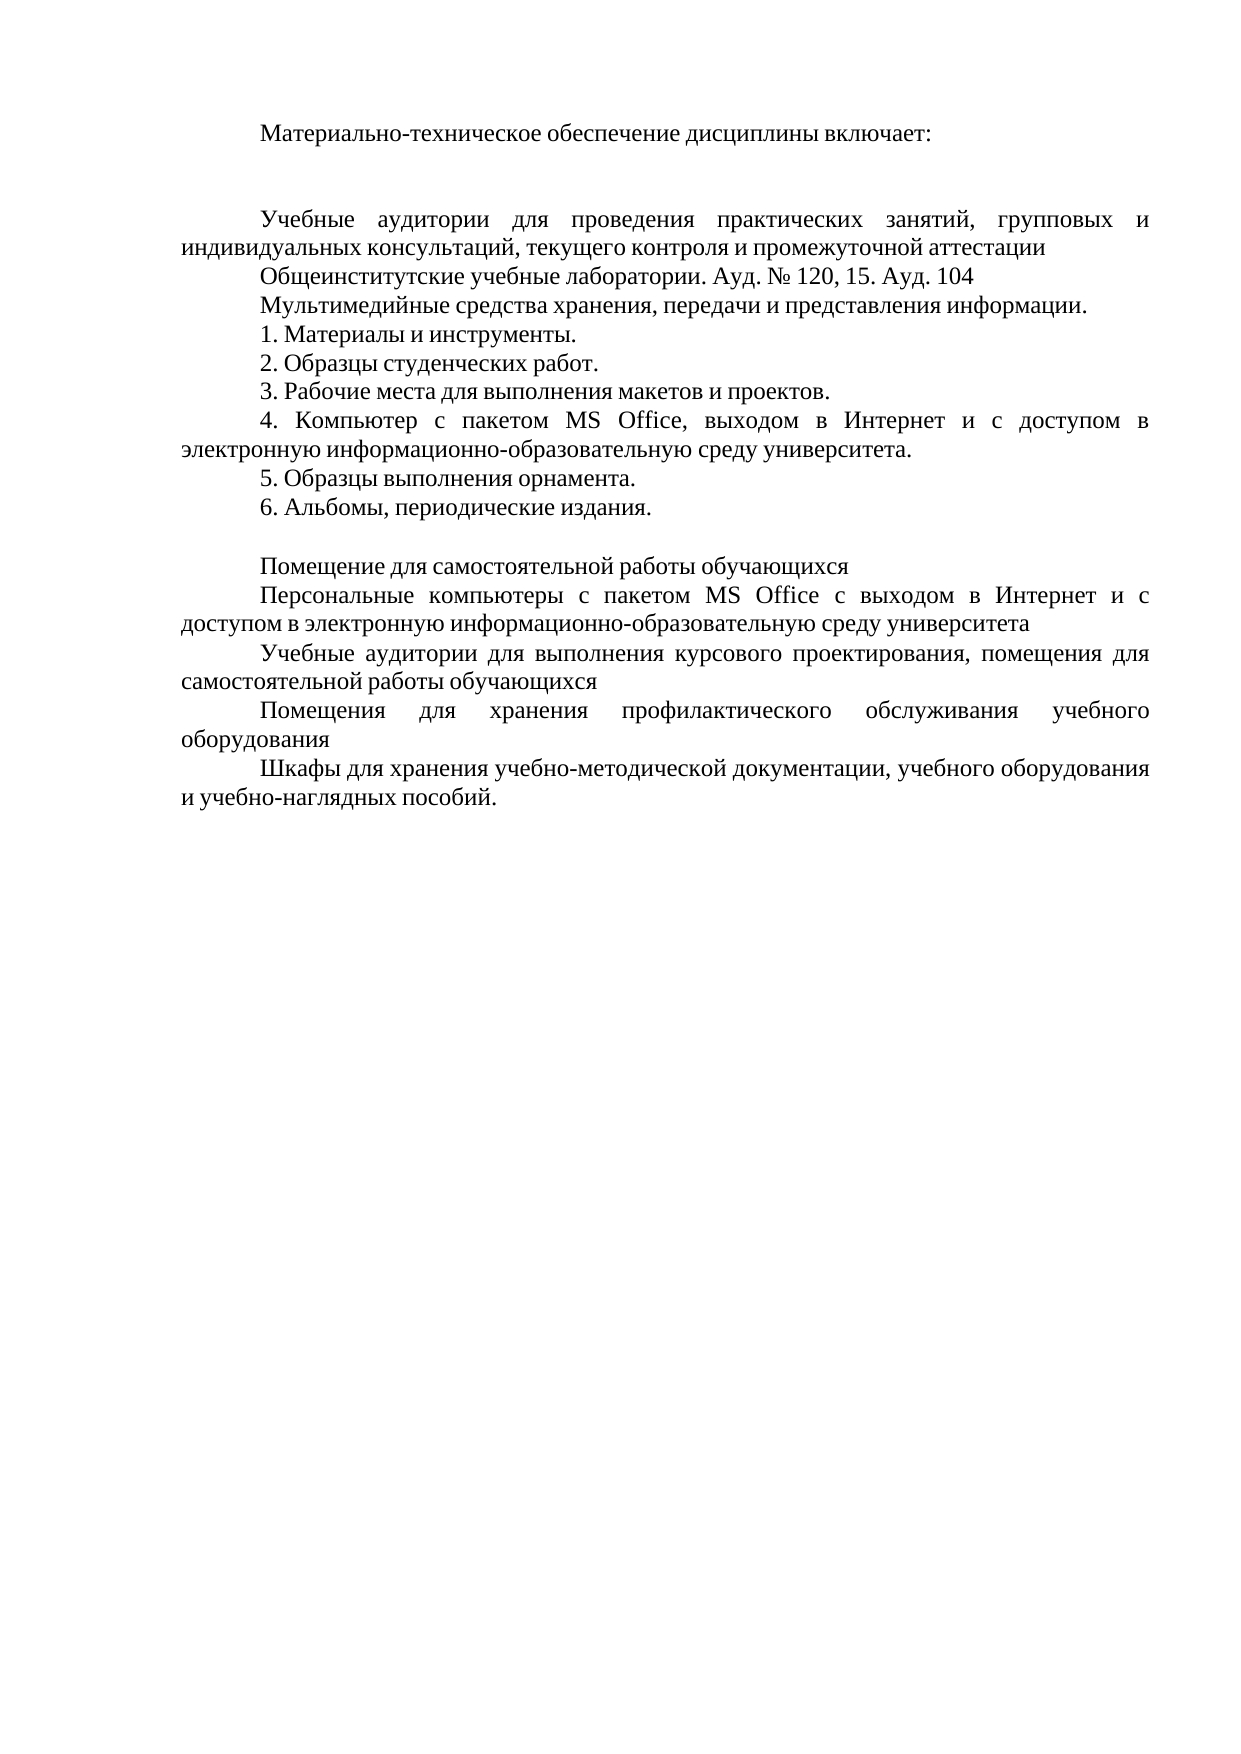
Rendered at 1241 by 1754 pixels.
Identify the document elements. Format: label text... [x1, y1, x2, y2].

table_header Учебные аудитории для проведения практических занятий, групповых и индивидуальных консультаций, текущего контроля и промежуточной аттестации Общеинститутские учебные лаборатории. Ауд. № 120, 15. Ауд. 104 Мультимедийные средства хранения, передачи и представления информации. 1. Материалы и инструменты. 2. Образцы студенческих работ. 3. Рабочие места для выполнения макетов и проектов. 4. Компьютер с пакетом MS Office, выходом в Интернет и с доступом в электронную информационно-образовательную среду университета. 5. Образцы выполнения орнамента. 6. Альбомы, периодические издания. Помещение для самостоятельной работы обучающихся Персональные компьютеры с пакетом MS Office с выходом в Интернет и с доступом в электронную информационно-образовательную среду университета Учебные аудитории для выполнения курсового проектирования, помещения для самостоятельной работы обучающихся Помещения для хранения профилактического обслуживания учебного оборудования Шкафы для хранения учебно-методической документации, учебного оборудования и учебно-наглядных пособий. [177, 204, 1153, 966]
table_cell Материально-техническое обеспечение дисциплины включает: [177, 118, 1159, 148]
